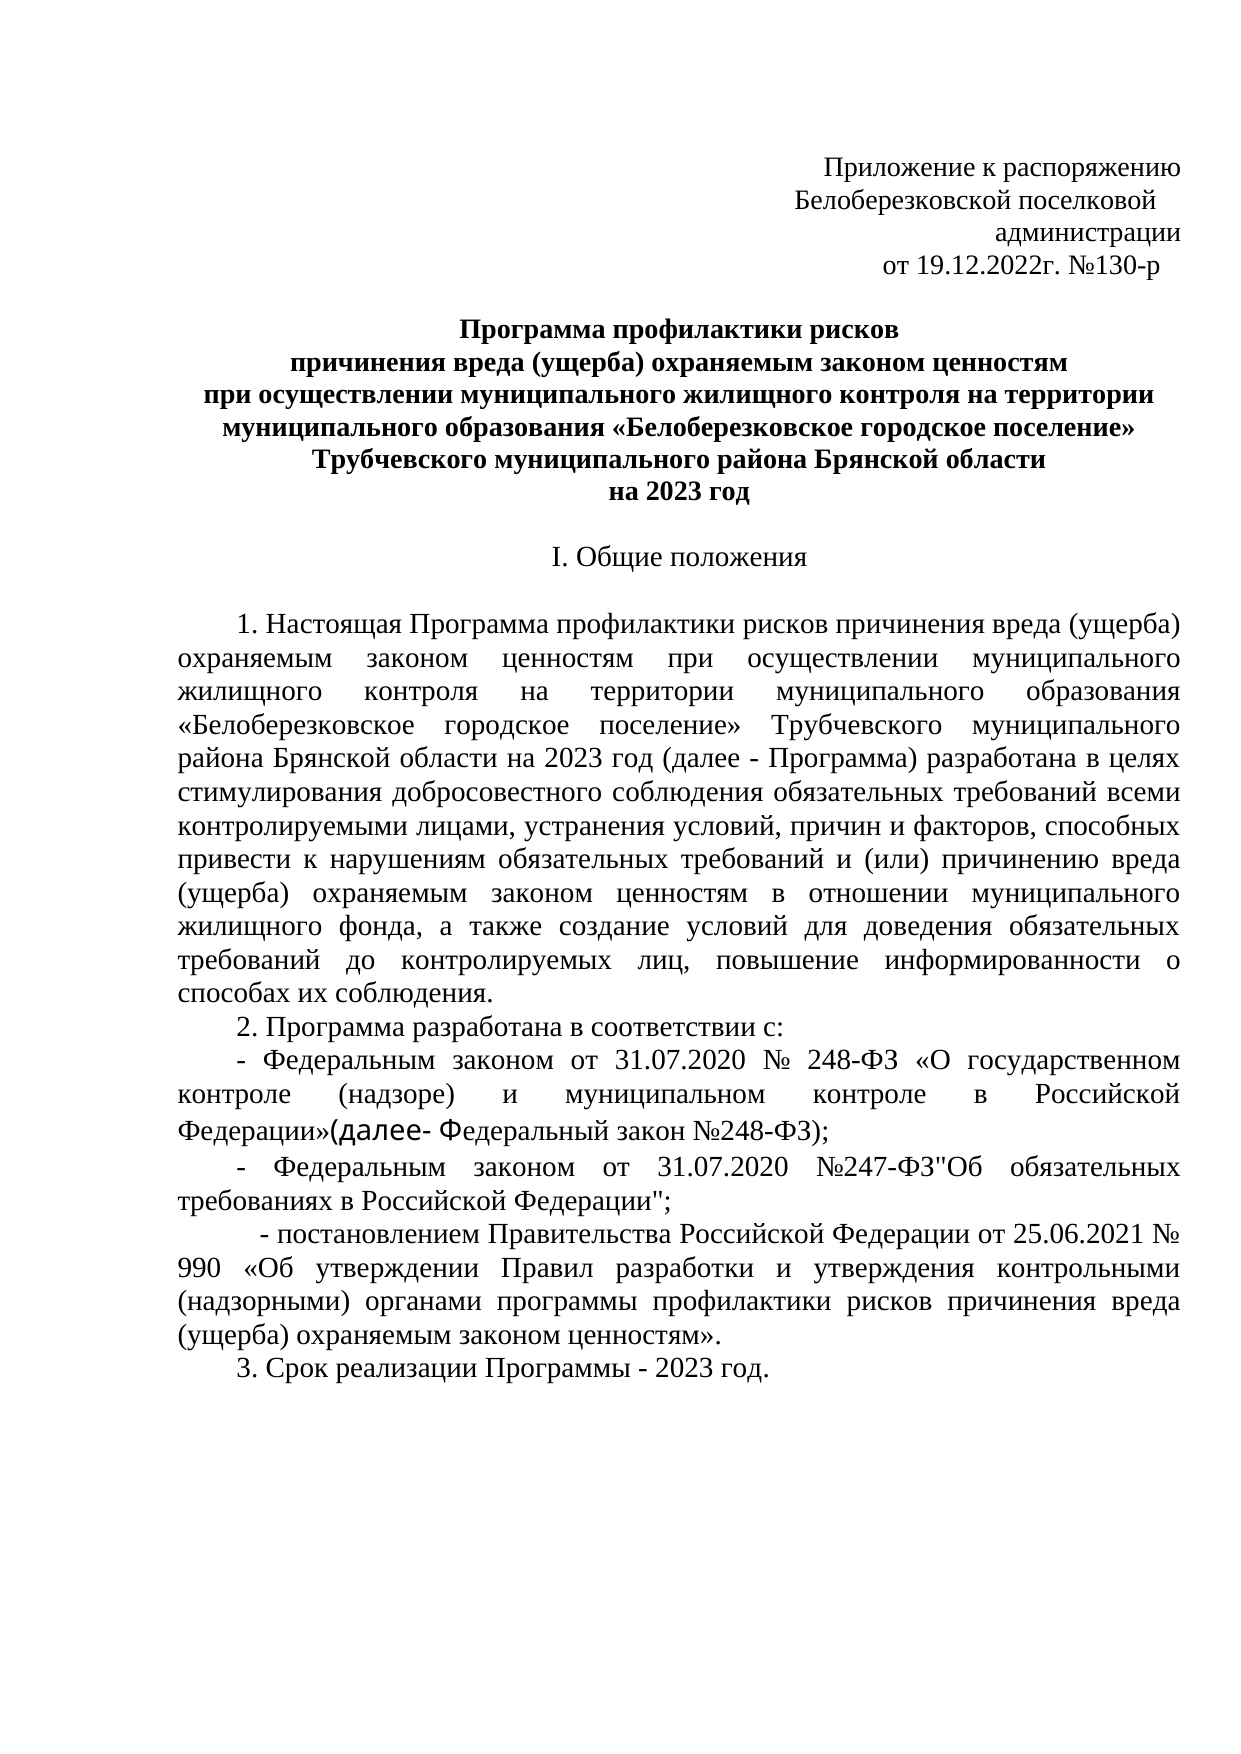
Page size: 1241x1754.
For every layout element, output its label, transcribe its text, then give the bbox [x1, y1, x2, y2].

text - Федеральным законом от 31.07.2020 №247-ФЗ"Об обязательных требованиях в Российской Федерации"; [177, 1149, 1181, 1216]
text - Федеральным законом от 31.07.2020 № 248-ФЗ «О государственном контроле (надзоре) и муниципальном контроле в Российской Федерации»(далее- Федеральный закон №248-ФЗ); [177, 1042, 1181, 1149]
text - постановлением Правительства Российской Федерации от 25.06.2021 № 990 «Об утверждении Правил разработки и утверждения контрольными (надзорными) органами программы профилактики рисков причинения вреда (ущерба) охраняемым законом ценностям». [177, 1216, 1181, 1350]
text причинения вреда (ущерба) охраняемым законом ценностям [177, 345, 1181, 377]
text на 2023 год [177, 474, 1181, 507]
text Белоберезковской поселковой [177, 183, 1181, 215]
text Приложение к распоряжению [177, 151, 1181, 183]
text Программа профилактики рисков [177, 312, 1181, 345]
text I. Общие положения [177, 539, 1181, 573]
title 1. Настоящая Программа профилактики рисков причинения вреда (ущерба) охраняемым законом ценностям при осуществлении муниципального жилищного контроля на территории муниципального образования «Белоберезковское городское поселение» Трубчевского муниципального района Брянской области на 2023 год (далее - Программа) разработана в целях стимулирования добросовестного соблюдения обязательных требований всеми контролируемыми лицами, устранения условий, причин и факторов, способных привести к нарушениям обязательных требований и (или) причинению вреда (ущерба) охраняемым законом ценностям в отношении муниципального жилищного фонда, а также создание условий для доведения обязательных требований до контролируемых лиц, повышение информированности о способах их соблюдения. [177, 606, 1181, 1009]
text от 19.12.2022г. №130-р [177, 248, 1181, 280]
text при осуществлении муниципального жилищного контроля на территории муниципального образования «Белоберезковское городское поселение» Трубчевского муниципального района Брянской области [177, 377, 1181, 474]
text администрации [177, 215, 1181, 248]
text 2. Программа разработана в соответствии с: [177, 1009, 1181, 1042]
text 3. Срок реализации Программы - 2023 год. [177, 1350, 1181, 1384]
